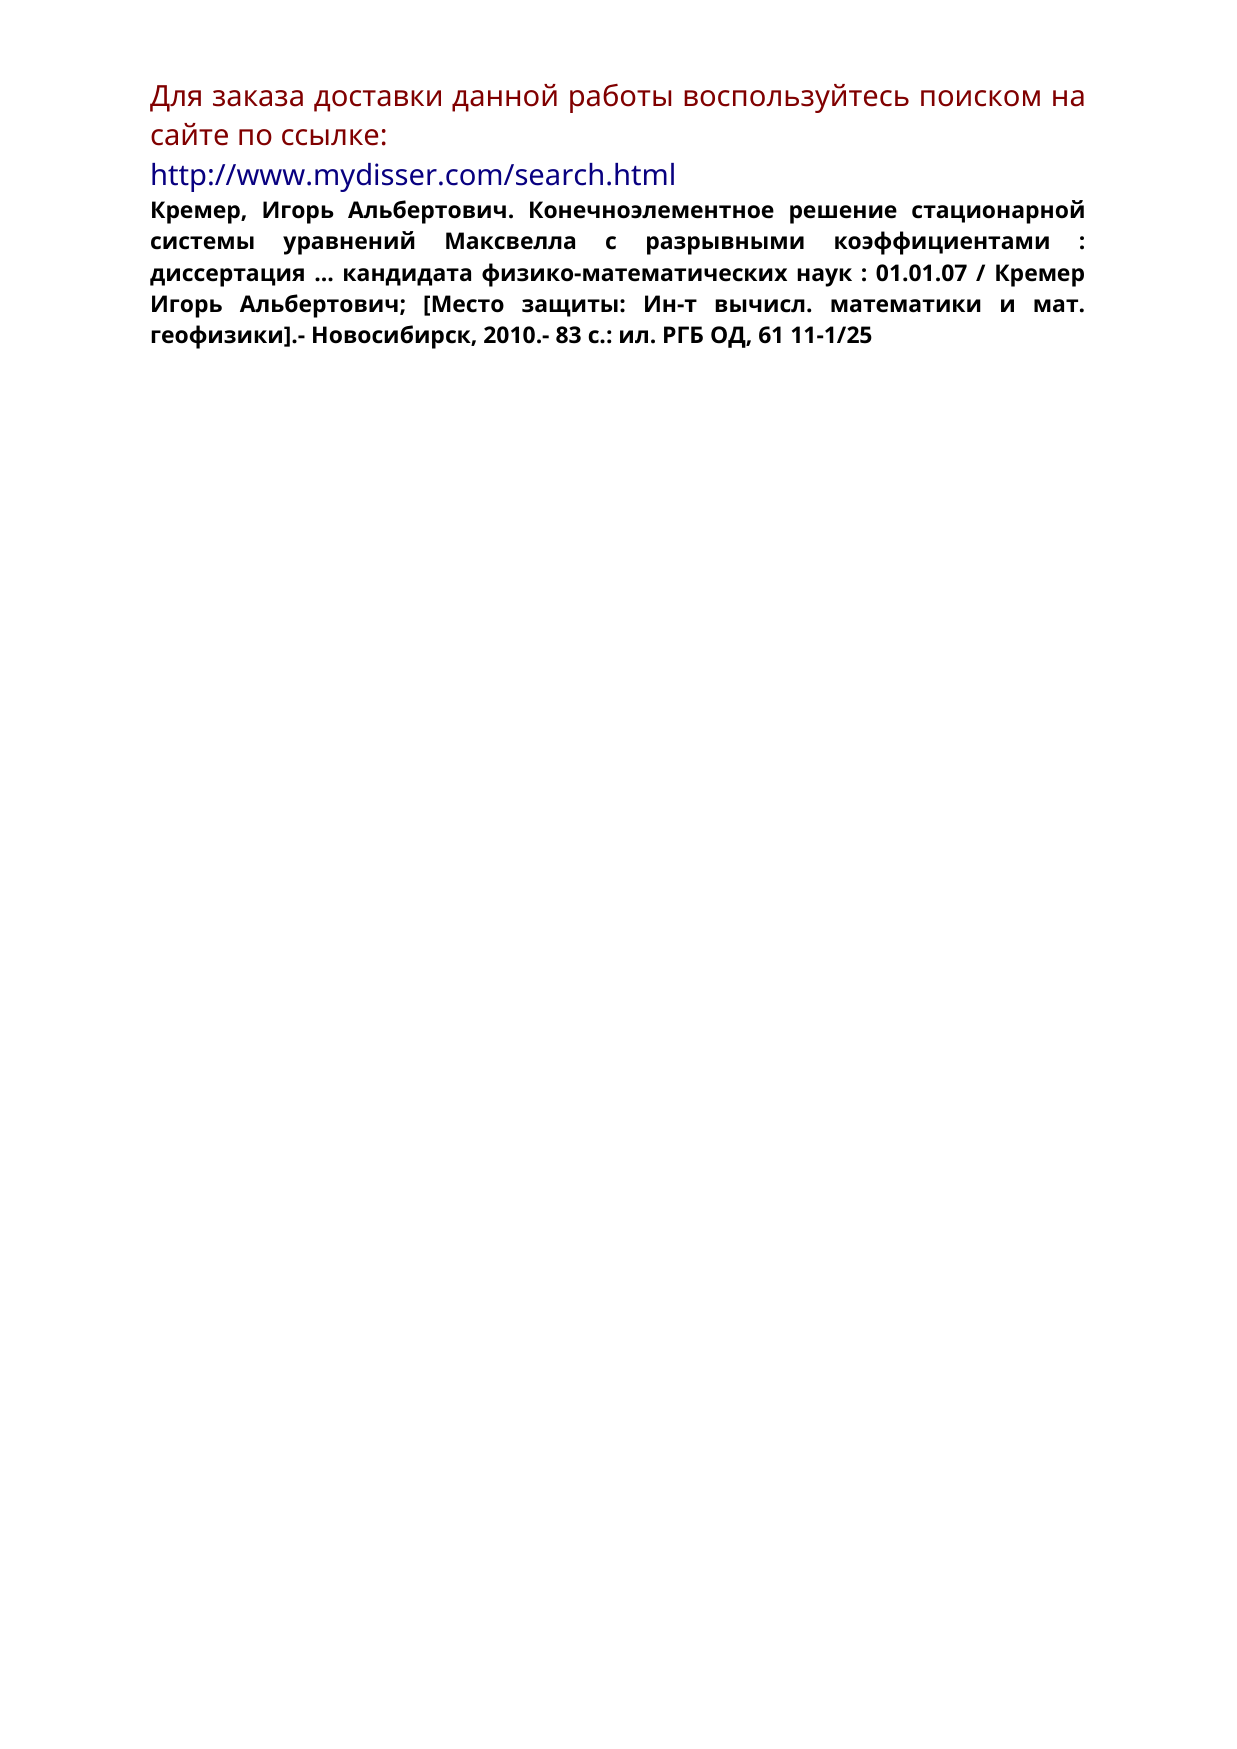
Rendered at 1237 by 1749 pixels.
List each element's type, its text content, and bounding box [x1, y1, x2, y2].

text Кремер, Игорь Альбертович. Конечноэлементное решение стационарной системы уравнений Максвелла с разрывными коэффициентами : диссертация ... кандидата физико-математических наук : 01.01.07 / Кремер Игорь Альбертович; [Место защиты: Ин-т вычисл. математики и мат. геофизики].- Новосибирск, 2010.- 83 с.: ил. РГБ ОД, 61 11-1/25 [150, 194, 1086, 350]
